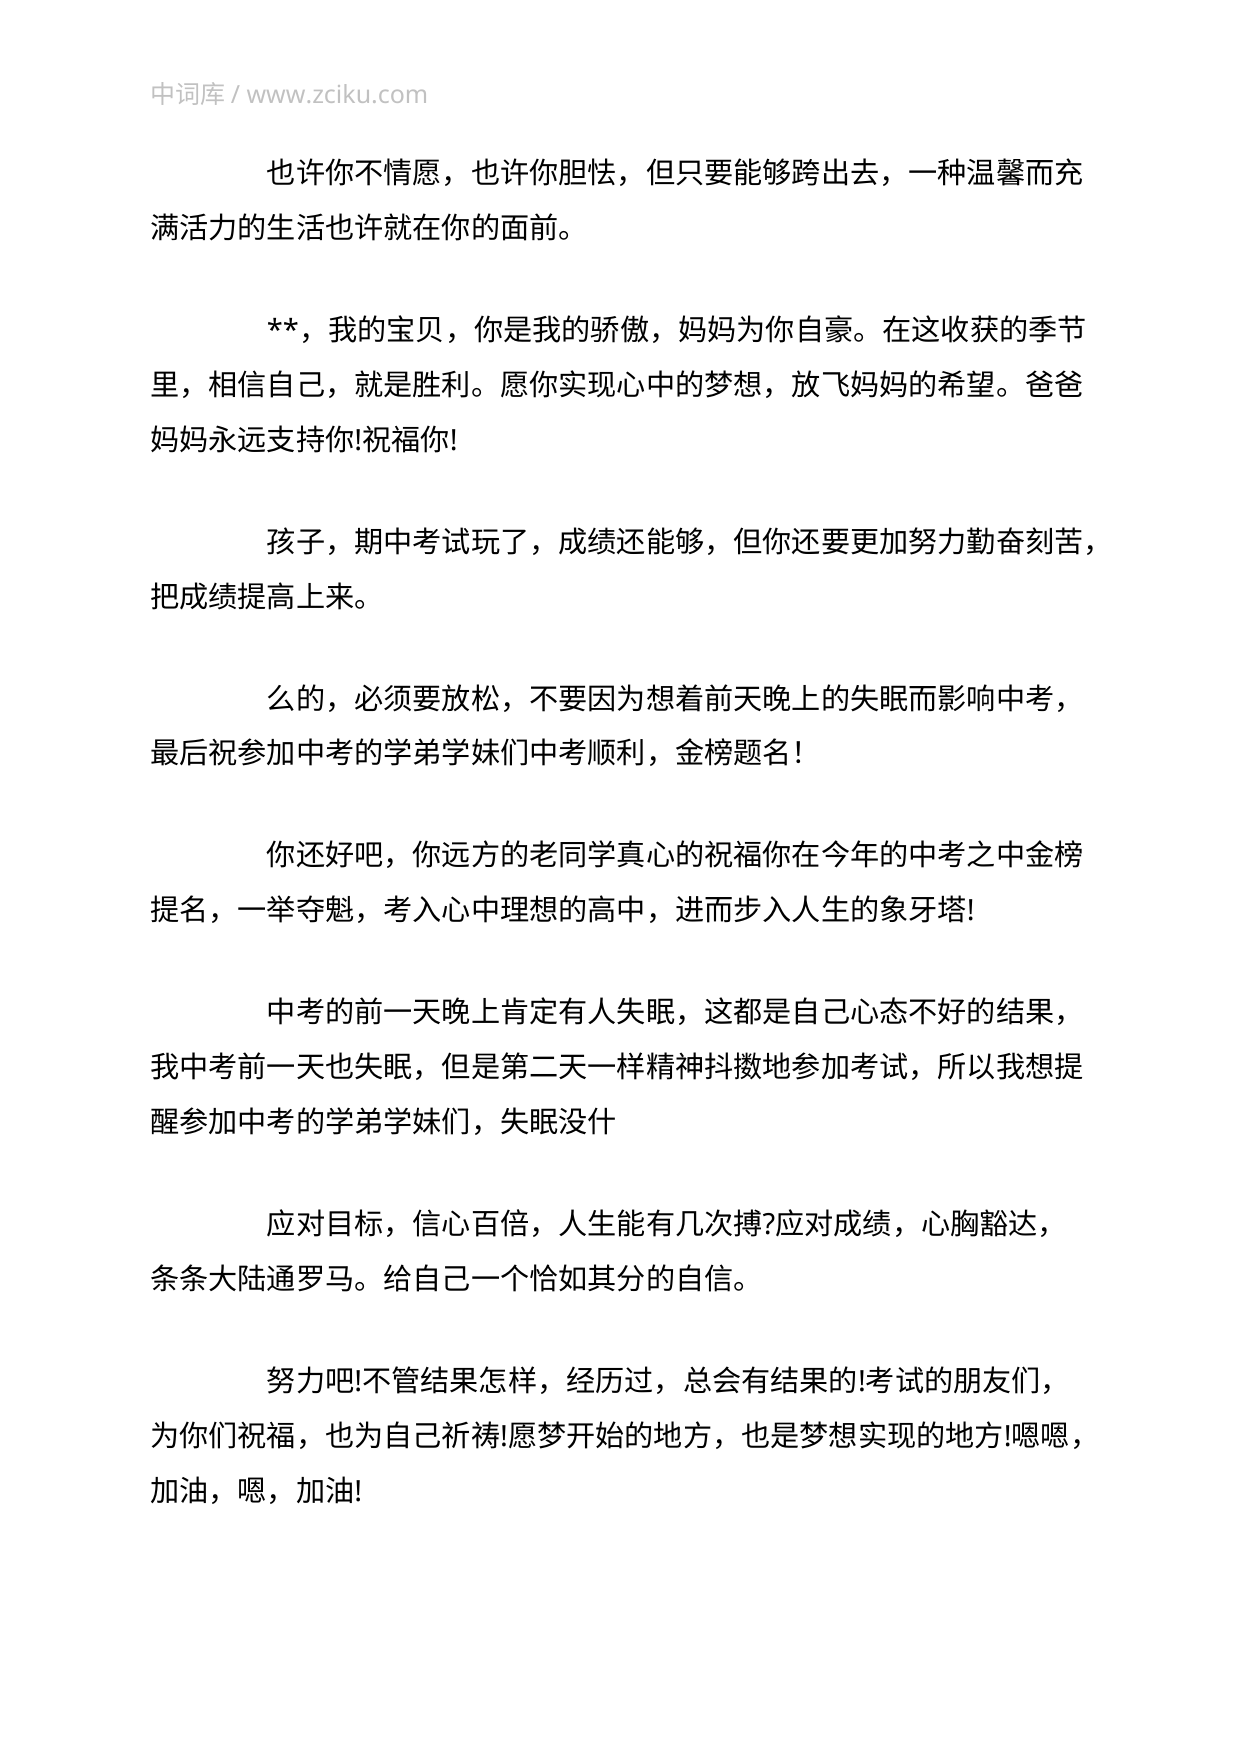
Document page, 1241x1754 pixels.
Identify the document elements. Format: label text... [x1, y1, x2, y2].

text 应对目标，信心百倍，人生能有几次搏?应对成绩，心胸豁达，条条大陆通罗马。给自己一个恰如其分的自信。 [150, 1200, 1090, 1298]
text 中考的前一天晚上肯定有人失眠，这都是自己心态不好的结果，我中考前一天也失眠，但是第二天一样精神抖擞地参加考试，所以我想提醒参加中考的学弟学妹们，失眠没什 [150, 989, 1090, 1141]
text 你还好吧，你远方的老同学真心的祝福你在今年的中考之中金榜提名，一举夺魁，考入心中理想的高中，进而步入人生的象牙塔! [150, 832, 1090, 929]
text 努力吧!不管结果怎样，经历过，总会有结果的!考试的朋友们，为你们祝福，也为自己祈祷!愿梦开始的地方，也是梦想实现的地方!嗯嗯，加油，嗯，加油! [150, 1357, 1090, 1509]
text 也许你不情愿，也许你胆怯，但只要能够跨出去，一种温馨而充满活力的生活也许就在你的面前。 [150, 150, 1090, 247]
text **，我的宝贝，你是我的骄傲，妈妈为你自豪。在这收获的季节里，相信自己，就是胜利。愿你实现心中的梦想，放飞妈妈的希望。爸爸妈妈永远支持你!祝福你! [150, 307, 1090, 459]
text 么的，必须要放松，不要因为想着前天晚上的失眠而影响中考，最后祝参加中考的学弟学妹们中考顺利，金榜题名！ [150, 675, 1090, 772]
text 孩子，期中考试玩了，成绩还能够，但你还要更加努力勤奋刻苦，把成绩提高上来。 [150, 518, 1090, 616]
